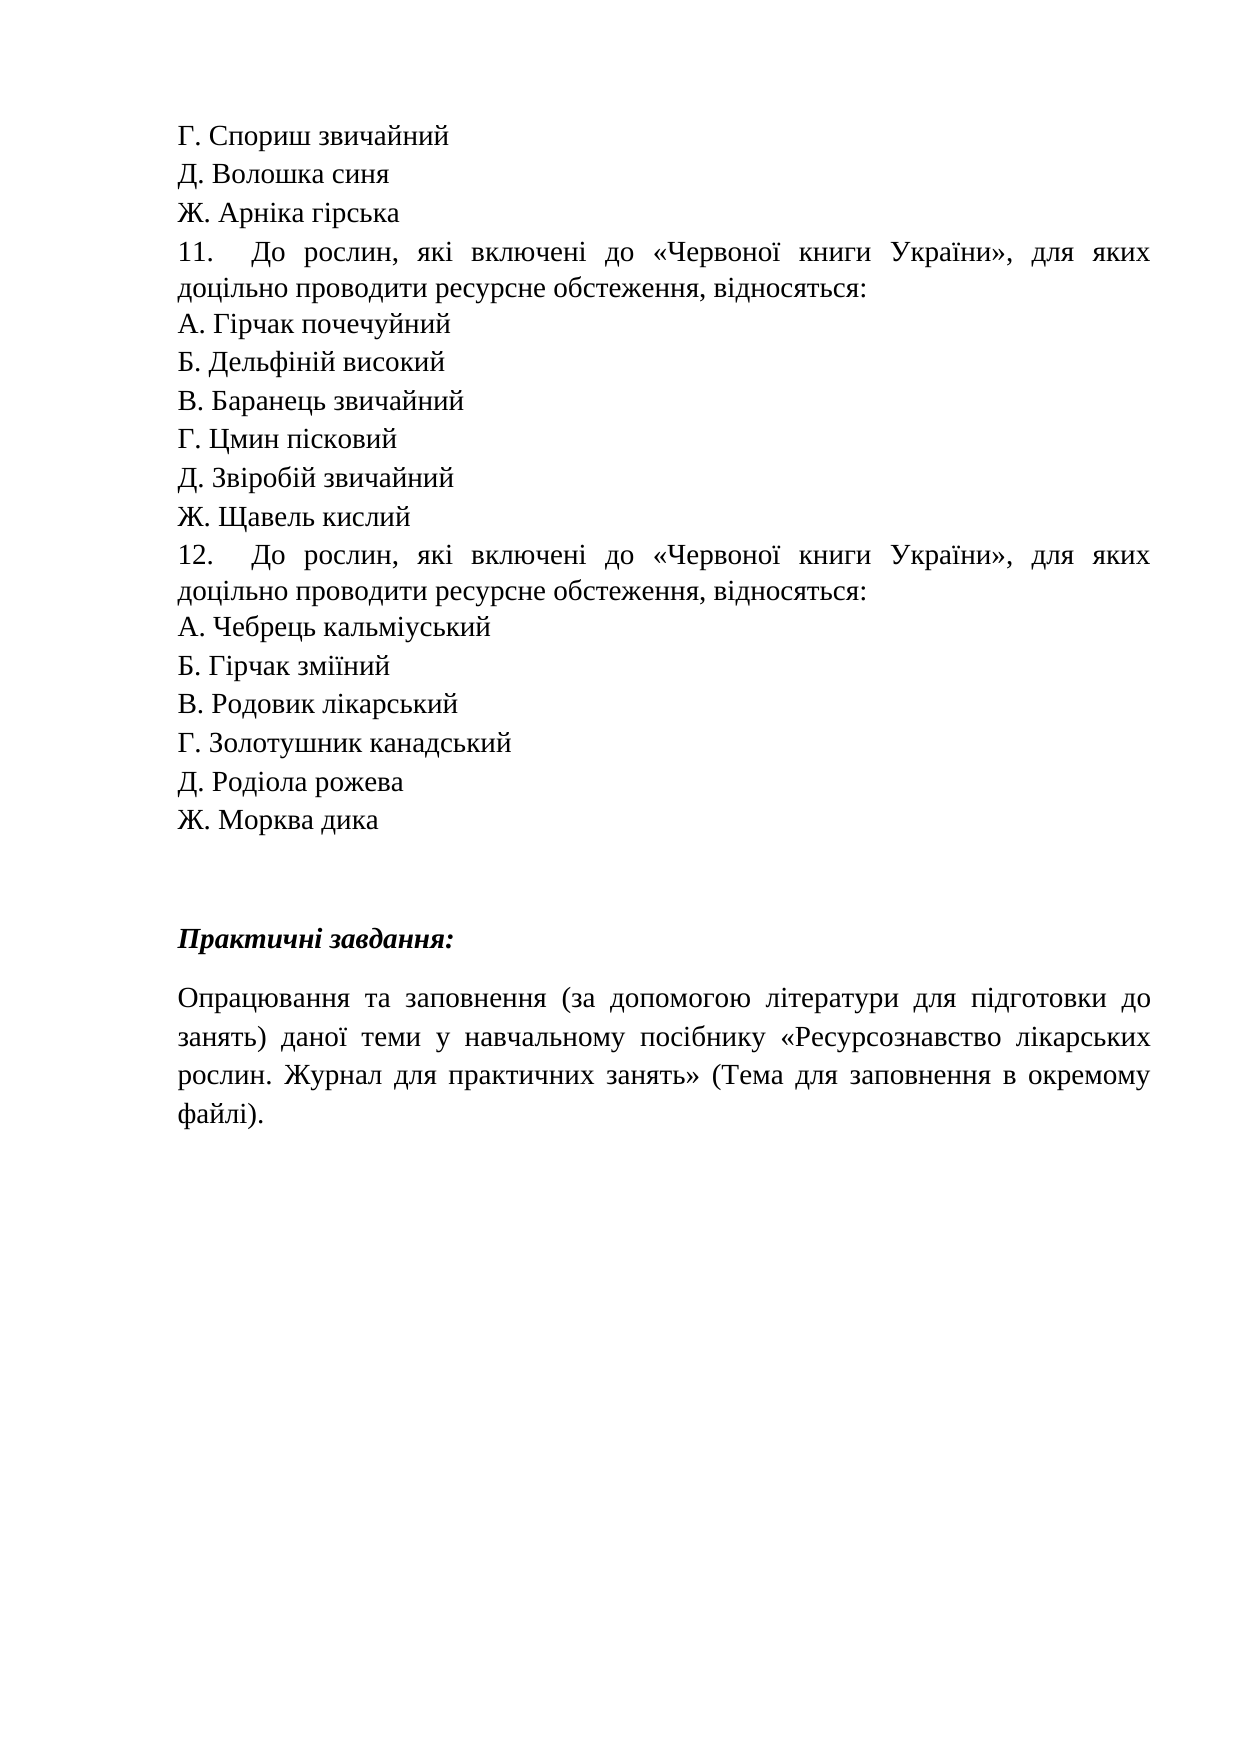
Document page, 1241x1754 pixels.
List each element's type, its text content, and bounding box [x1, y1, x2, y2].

text Опрацювання та заповнення (за допомогою літератури для підготовки до занять) даної теми у навчальному посібнику «Ресурсознавство лікарських рослин. Журнал для практичних занять» (Тема для заповнення в окремому файлі). [177, 980, 1152, 1129]
list Г. Цмин пісковий [177, 422, 1152, 455]
list В. Родовик лікарський [177, 687, 1152, 720]
list Ж. Арніка гірська [177, 195, 1152, 229]
text Практичні завдання: [177, 921, 1152, 954]
list До рослин, які включені до «Червоної книги України», для яких доцільно проводити ресурсне обстеження, відносяться: [177, 537, 1152, 607]
list Д. Волошка синя [177, 157, 1152, 190]
list Г. Золотушник канадський [177, 725, 1152, 759]
list Ж. Морква дика [177, 802, 1152, 836]
list Ж. Щавель кислий [177, 499, 1152, 532]
list Г. Спориш звичайний [177, 118, 1152, 152]
list Д. Звіробій звичайний [177, 460, 1152, 494]
list Б. Гірчак зміїний [177, 648, 1152, 682]
list В. Баранець звичайний [177, 383, 1152, 417]
list Д. Родіола рожева [177, 764, 1152, 797]
list Б. Дельфіній високий [177, 344, 1152, 378]
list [177, 234, 1152, 303]
list А. Чебрець кальміуський [177, 609, 1152, 643]
list А. Гірчак почечуйний [177, 306, 1152, 339]
